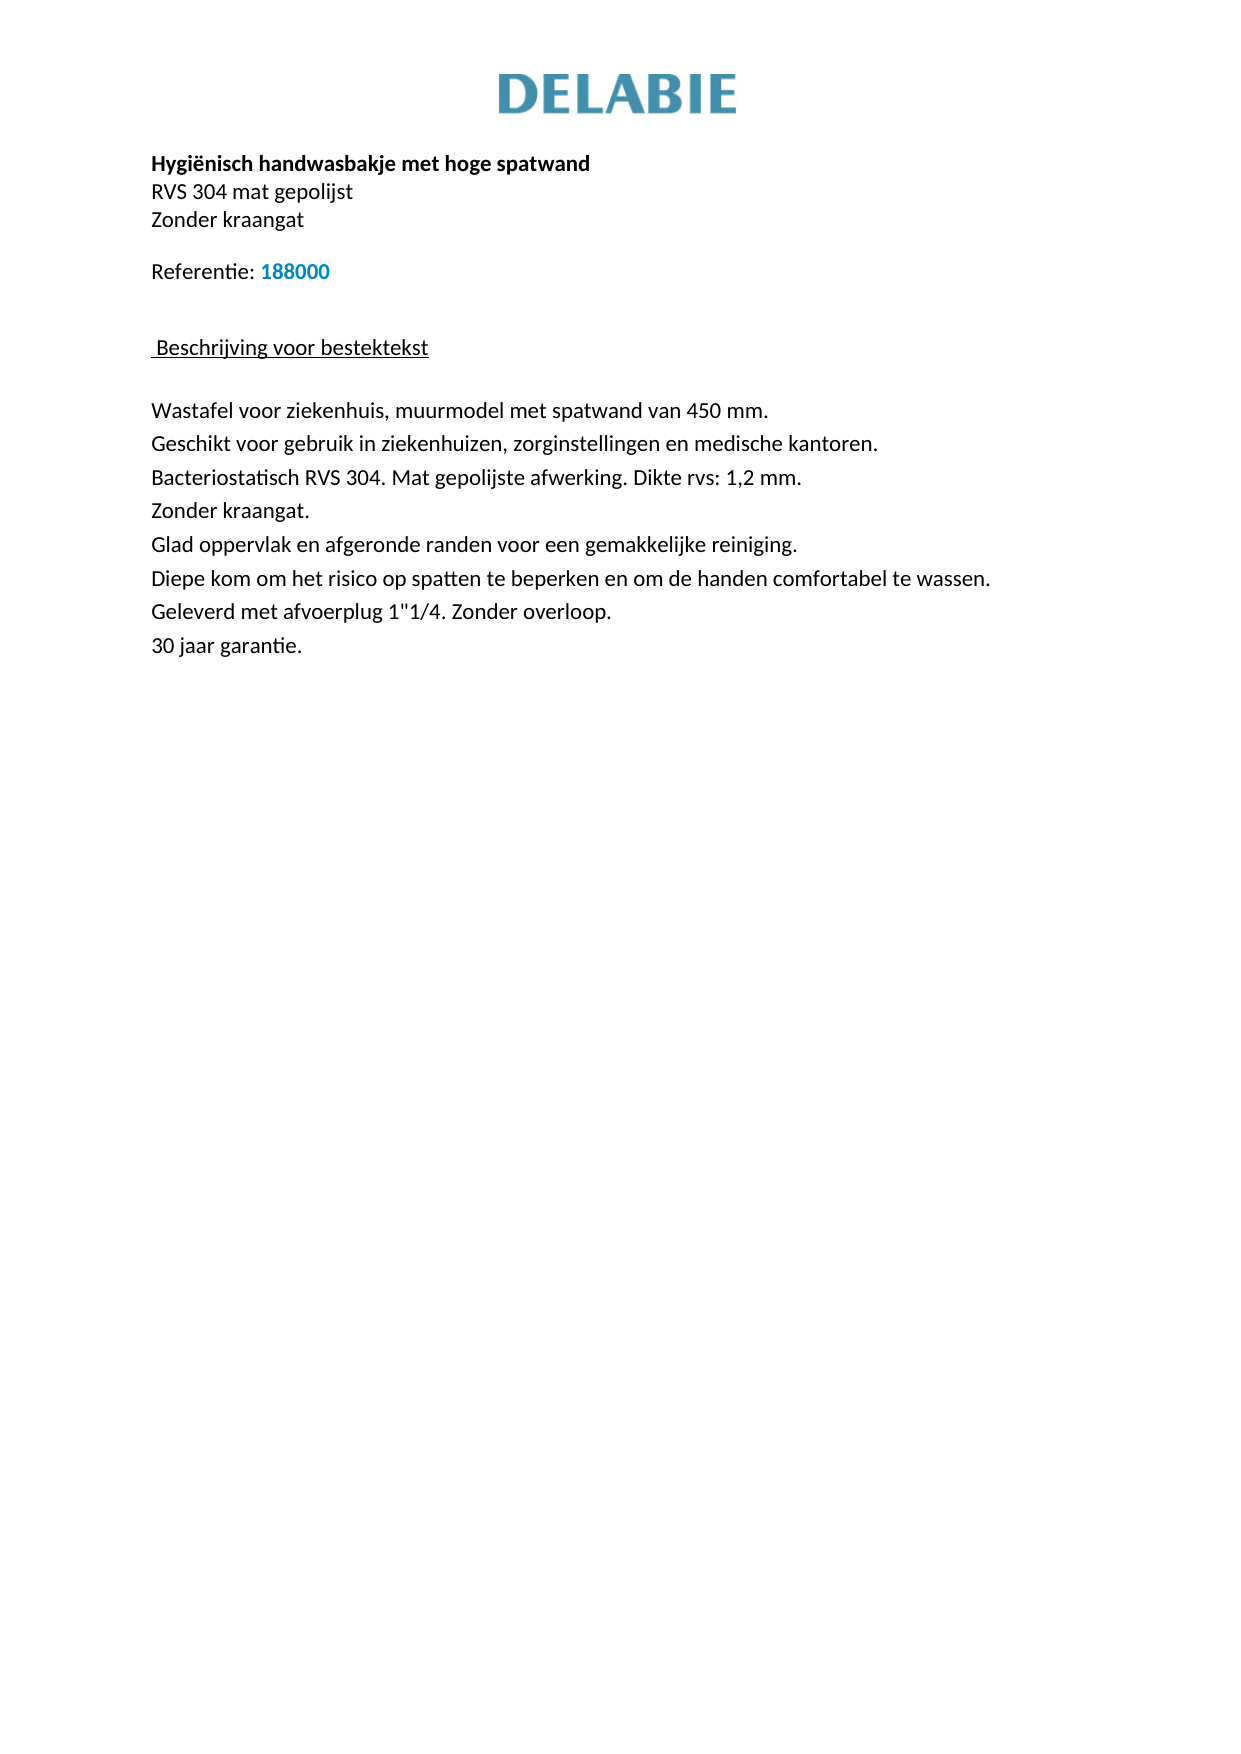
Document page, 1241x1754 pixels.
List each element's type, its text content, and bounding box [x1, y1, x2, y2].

text Zonder kraangat. [151, 497, 1084, 525]
text Wastafel voor ziekenhuis, muurmodel met spatwand van 450 mm. [151, 396, 1084, 424]
text Hygiënisch handwasbakje met hoge spatwand [151, 149, 1084, 177]
text Referentie: 188000 [151, 257, 1084, 285]
picture [497, 74, 738, 114]
text Geleverd met afvoerplug 1"1/4. Zonder overloop. [151, 597, 1084, 625]
text Geschikt voor gebruik in ziekenhuizen, zorginstellingen en medische kantoren. [151, 429, 1084, 458]
text Bacteriostatisch RVS 304. Mat gepolijste afwerking. Dikte rvs: 1,2 mm. [151, 463, 1084, 491]
text Glad oppervlak en afgeronde randen voor een gemakkelijke reiniging. [151, 530, 1084, 558]
text Zonder kraangat [151, 205, 1084, 233]
text RVS 304 mat gepolijst [151, 177, 1084, 205]
text Beschrijving voor bestektekst [151, 333, 1084, 361]
text Diepe kom om het risico op spatten te beperken en om de handen comfortabel te wassen. [151, 564, 1084, 592]
text 30 jaar garantie. [151, 631, 1084, 659]
